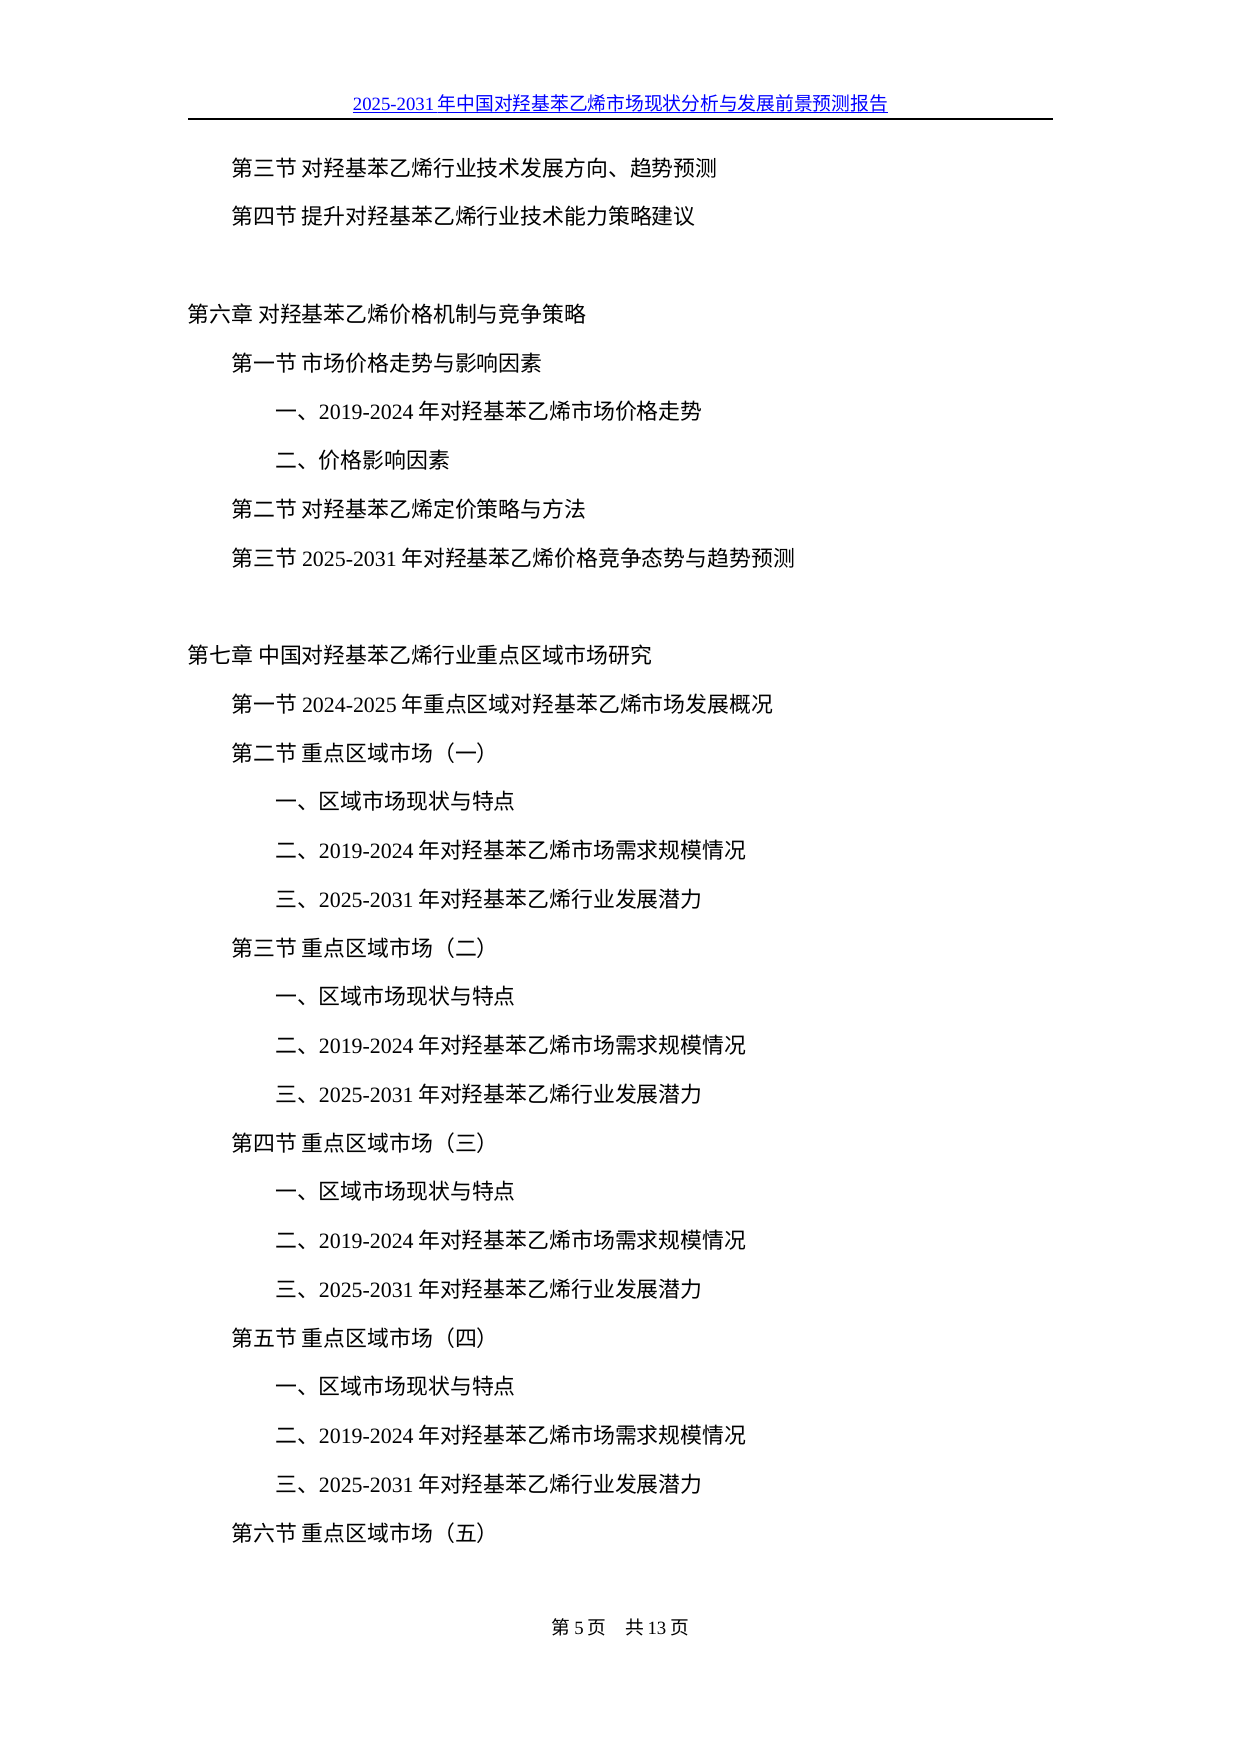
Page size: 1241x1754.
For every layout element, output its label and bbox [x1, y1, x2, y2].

text [187, 150, 1053, 1548]
